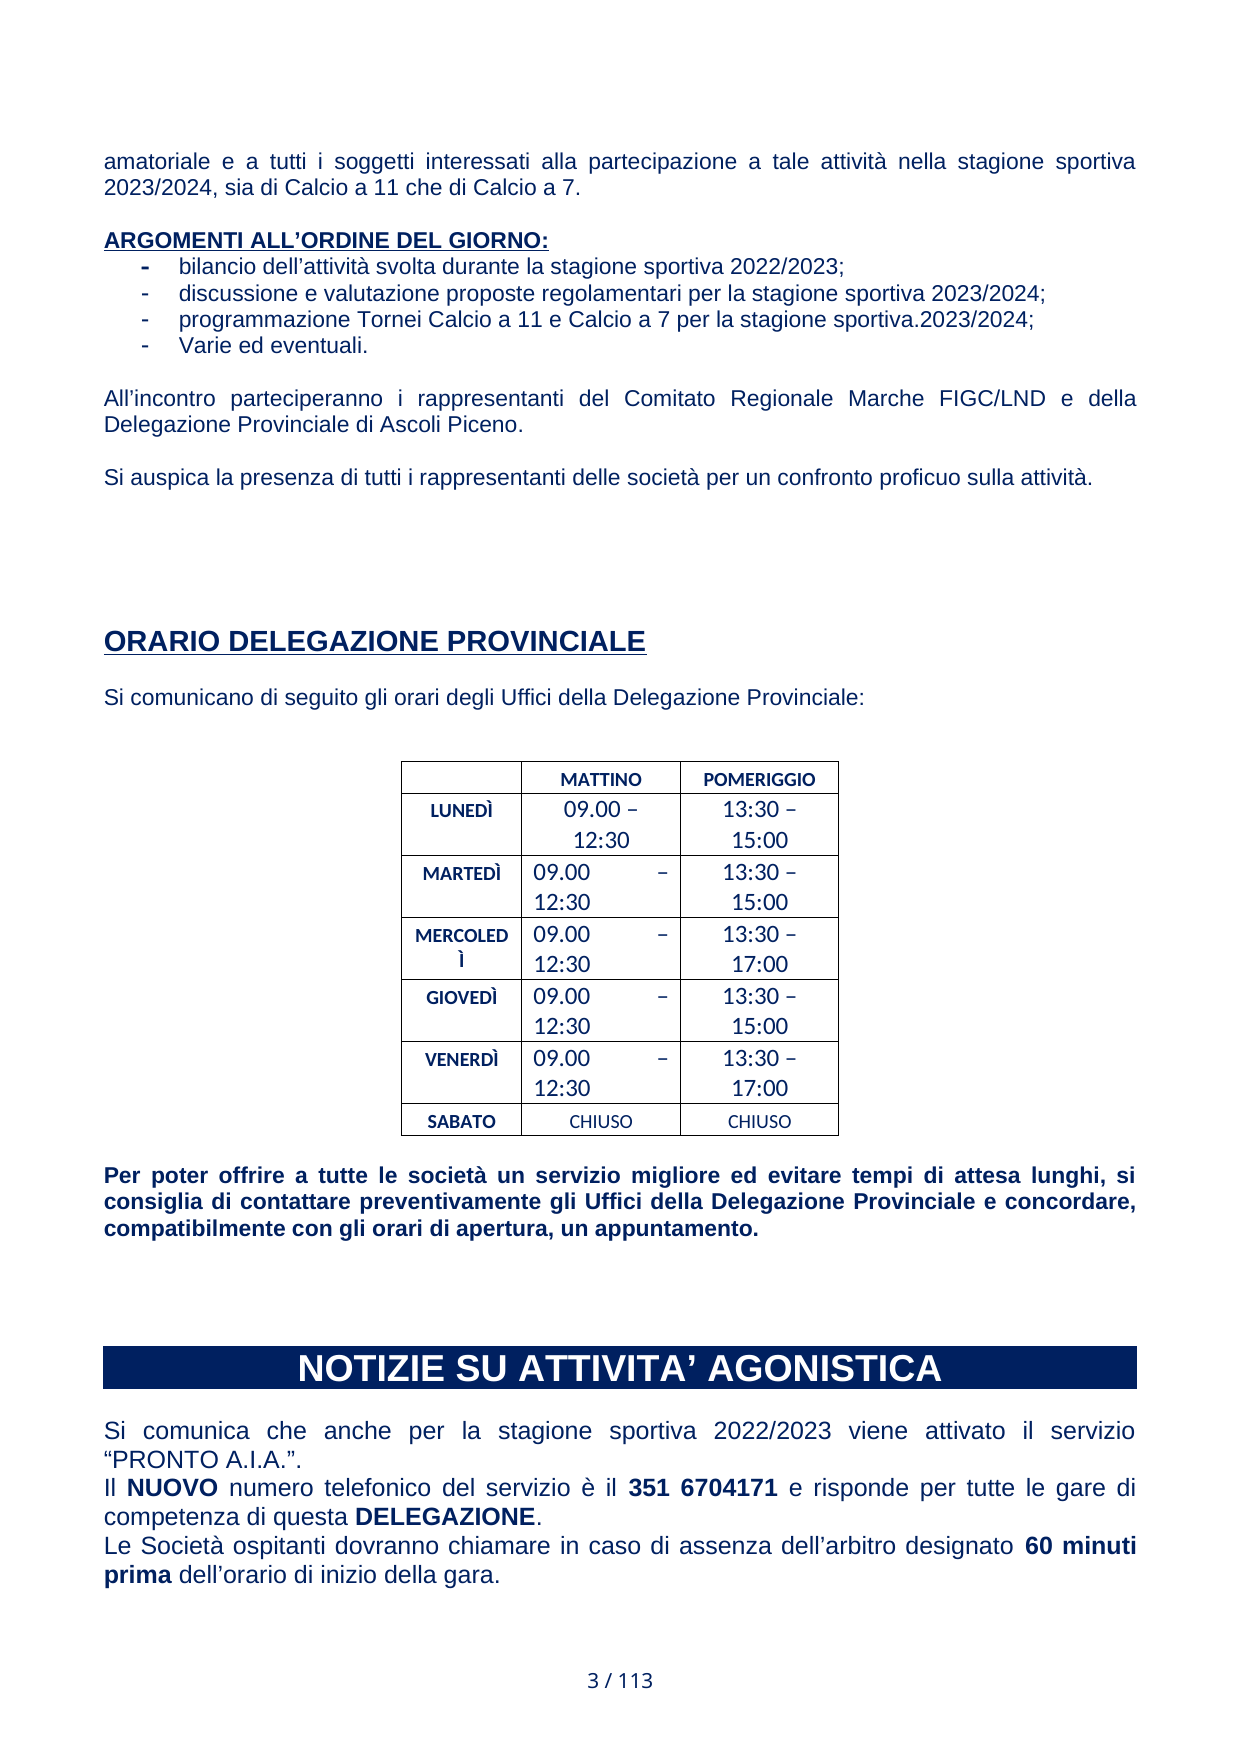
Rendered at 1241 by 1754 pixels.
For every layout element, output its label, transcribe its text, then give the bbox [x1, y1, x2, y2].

table_cell 13:30 – 17:00 [681, 1042, 838, 1103]
table_cell 13:30 – 15:00 [681, 794, 838, 855]
table_cell 09.00 – 12:30 [522, 918, 680, 979]
table_header pomeriggio [681, 762, 838, 793]
table_cell 09.00 – 12:30 [522, 1042, 680, 1103]
table_header mattino [522, 762, 680, 793]
table_cell 13:30 – 15:00 [681, 980, 838, 1041]
table_cell chiuso [681, 1104, 838, 1134]
text Si auspica la presenza di tutti i rappresentanti delle società per un confronto proficuo sulla attività. [103, 464, 1137, 490]
text Si comunicano di seguito gli orari degli Uffici della Delegazione Provinciale: [103, 684, 1137, 711]
text ARGOMENTI ALL’ORDINE DEL GIORNO: [103, 227, 1137, 253]
text Il NUOVO numero telefonico del servizio è il 351 6704171 e risponde per tutte le gare di competenza di questa DELEGAZIONE. [103, 1473, 1137, 1531]
text Per poter offrire a tutte le società un servizio migliore ed evitare tempi di attesa lunghi, si consiglia di contattare preventivamente gli Uffici della Delegazione Provinciale e concordare, compatibilmente con gli orari di apertura, un appuntamento. [103, 1162, 1137, 1241]
table_cell martedì [402, 856, 521, 917]
text NOTIZIE SU ATTIVITA’ AGONISTICA [103, 1346, 1137, 1389]
list Varie ed eventuali. [141, 332, 1137, 358]
text All’incontro parteciperanno i rappresentanti del Comitato Regionale Marche FIGC/LND e della Delegazione Provinciale di Ascoli Piceno. [103, 385, 1137, 438]
table_cell mercoledì [402, 918, 521, 979]
table_cell 13:30 – 17:00 [681, 918, 838, 979]
list discussione e valutazione proposte regolamentari per la stagione sportiva 2023/2024; [141, 279, 1137, 306]
list programmazione Tornei Calcio a 11 e Calcio a 7 per la stagione sportiva.2023/2024; [141, 306, 1137, 332]
table_cell 13:30 – 15:00 [681, 856, 838, 917]
table_header [402, 762, 521, 793]
text Le Società ospitanti dovranno chiamare in caso di assenza dell’arbitro designato 60 minuti prima dell’orario di inizio della gara. [103, 1531, 1137, 1588]
table_cell lunedì [402, 794, 521, 855]
text ORARIO DELEGAZIONE PROVINCIALE [103, 624, 1137, 658]
list bilancio dell’attività svolta durante la stagione sportiva 2022/2023; [141, 253, 1137, 279]
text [103, 148, 1137, 200]
table_cell venerdì [402, 1042, 521, 1103]
table_cell 09.00 – 12:30 [522, 980, 680, 1041]
table_cell chiuso [522, 1104, 680, 1134]
table_cell 09.00 – 12:30 [522, 856, 680, 917]
table_cell giovedì [402, 980, 521, 1041]
table_cell 09.00 – 12:30 [522, 794, 680, 855]
table_cell sabato [402, 1104, 521, 1134]
text Si comunica che anche per la stagione sportiva 2022/2023 viene attivato il servizio “PRONTO A.I.A.”. [103, 1416, 1137, 1473]
